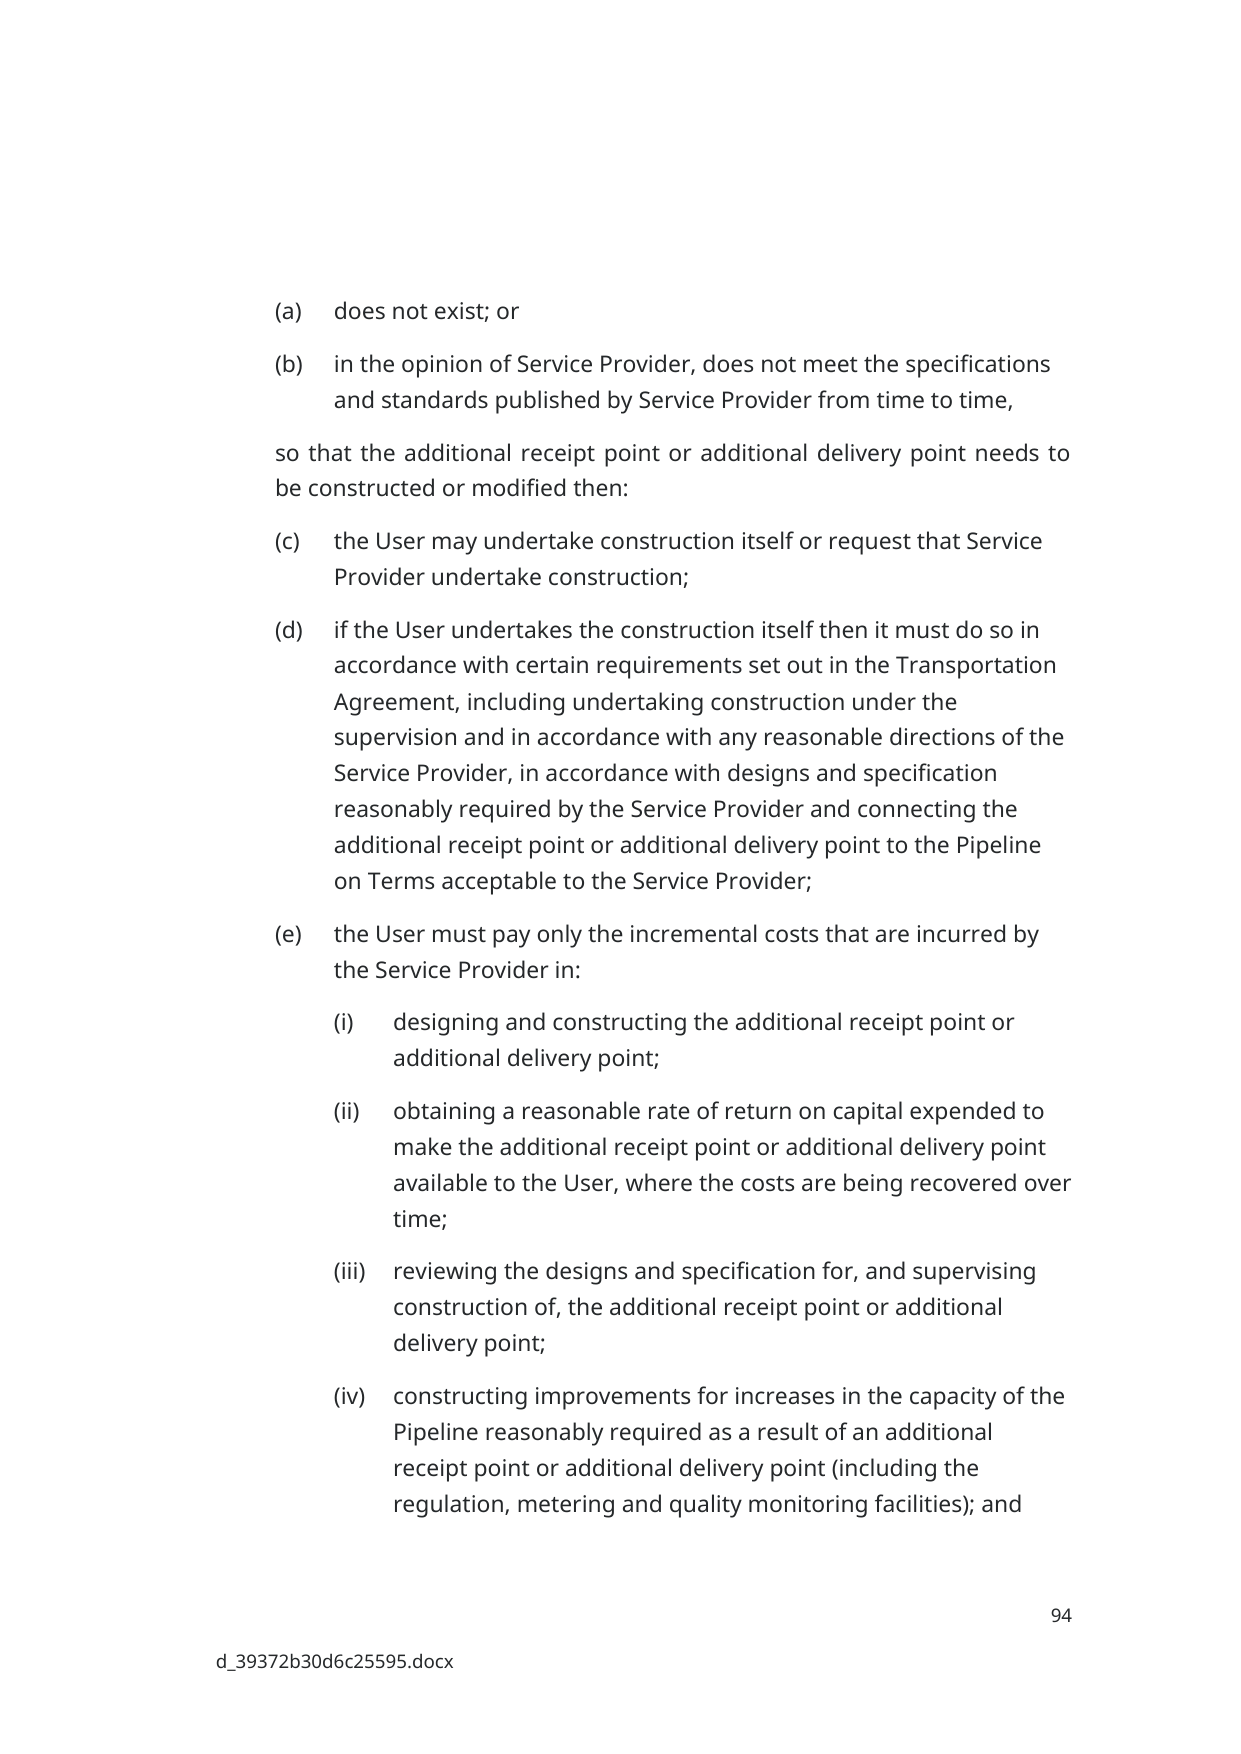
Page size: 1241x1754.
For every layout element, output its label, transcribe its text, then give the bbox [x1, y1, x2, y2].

text (c) the User may undertake construction itself or request that Service Provider undertake construction; [275, 525, 1072, 592]
text so that the additional receipt point or additional delivery point needs to be constructed or modified then: [275, 436, 1072, 504]
text (iii) reviewing the designs and specification for, and supervising construction of, the additional receipt point or additional delivery point; [334, 1255, 1072, 1358]
text (d) if the User undertakes the construction itself then it must do so in accordance with certain requirements set out in the Transportation Agreement, including undertaking construction under the supervision and in accordance with any reasonable directions of the Service Provider, in accordance with designs and specification reasonably required by the Service Provider and connecting the additional receipt point or additional delivery point to the Pipeline on Terms acceptable to the Service Provider; [275, 613, 1072, 896]
text (b) in the opinion of Service Provider, does not meet the specifications and standards published by Service Provider from time to time, [275, 348, 1072, 415]
text (a) does not exist; or [275, 295, 1072, 327]
text (e) the User must pay only the incremental costs that are incurred by the Service Provider in: [275, 918, 1072, 985]
text (iv) constructing improvements for increases in the capacity of the Pipeline reasonably required as a result of an additional receipt point or additional delivery point (including the regulation, metering and quality monitoring facilities); and [334, 1380, 1072, 1519]
text (i) designing and constructing the additional receipt point or additional delivery point; [334, 1006, 1072, 1073]
text (ii) obtaining a reasonable rate of return on capital expended to make the additional receipt point or additional delivery point available to the User, where the costs are being recovered over time; [334, 1095, 1072, 1234]
